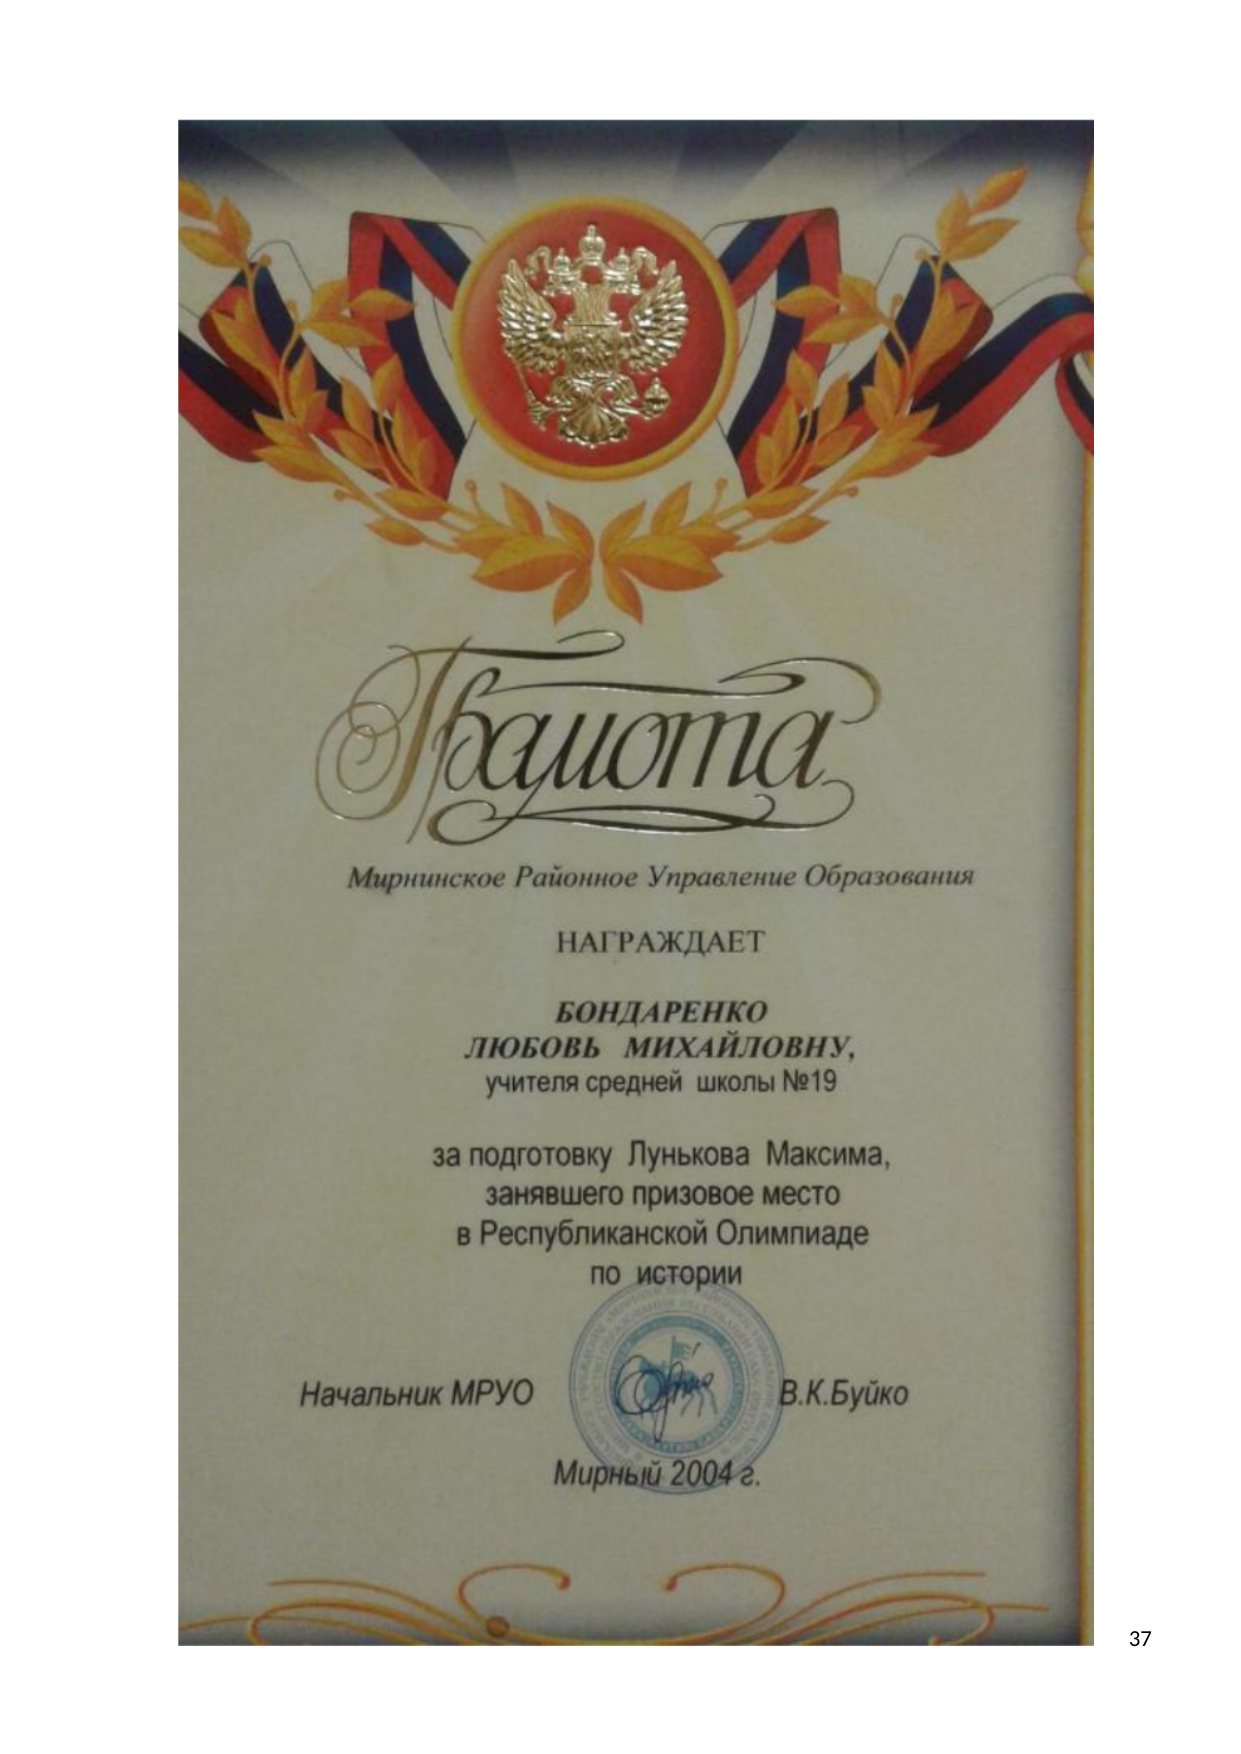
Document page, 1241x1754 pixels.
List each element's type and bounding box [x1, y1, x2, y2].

picture [179, 121, 1094, 1644]
